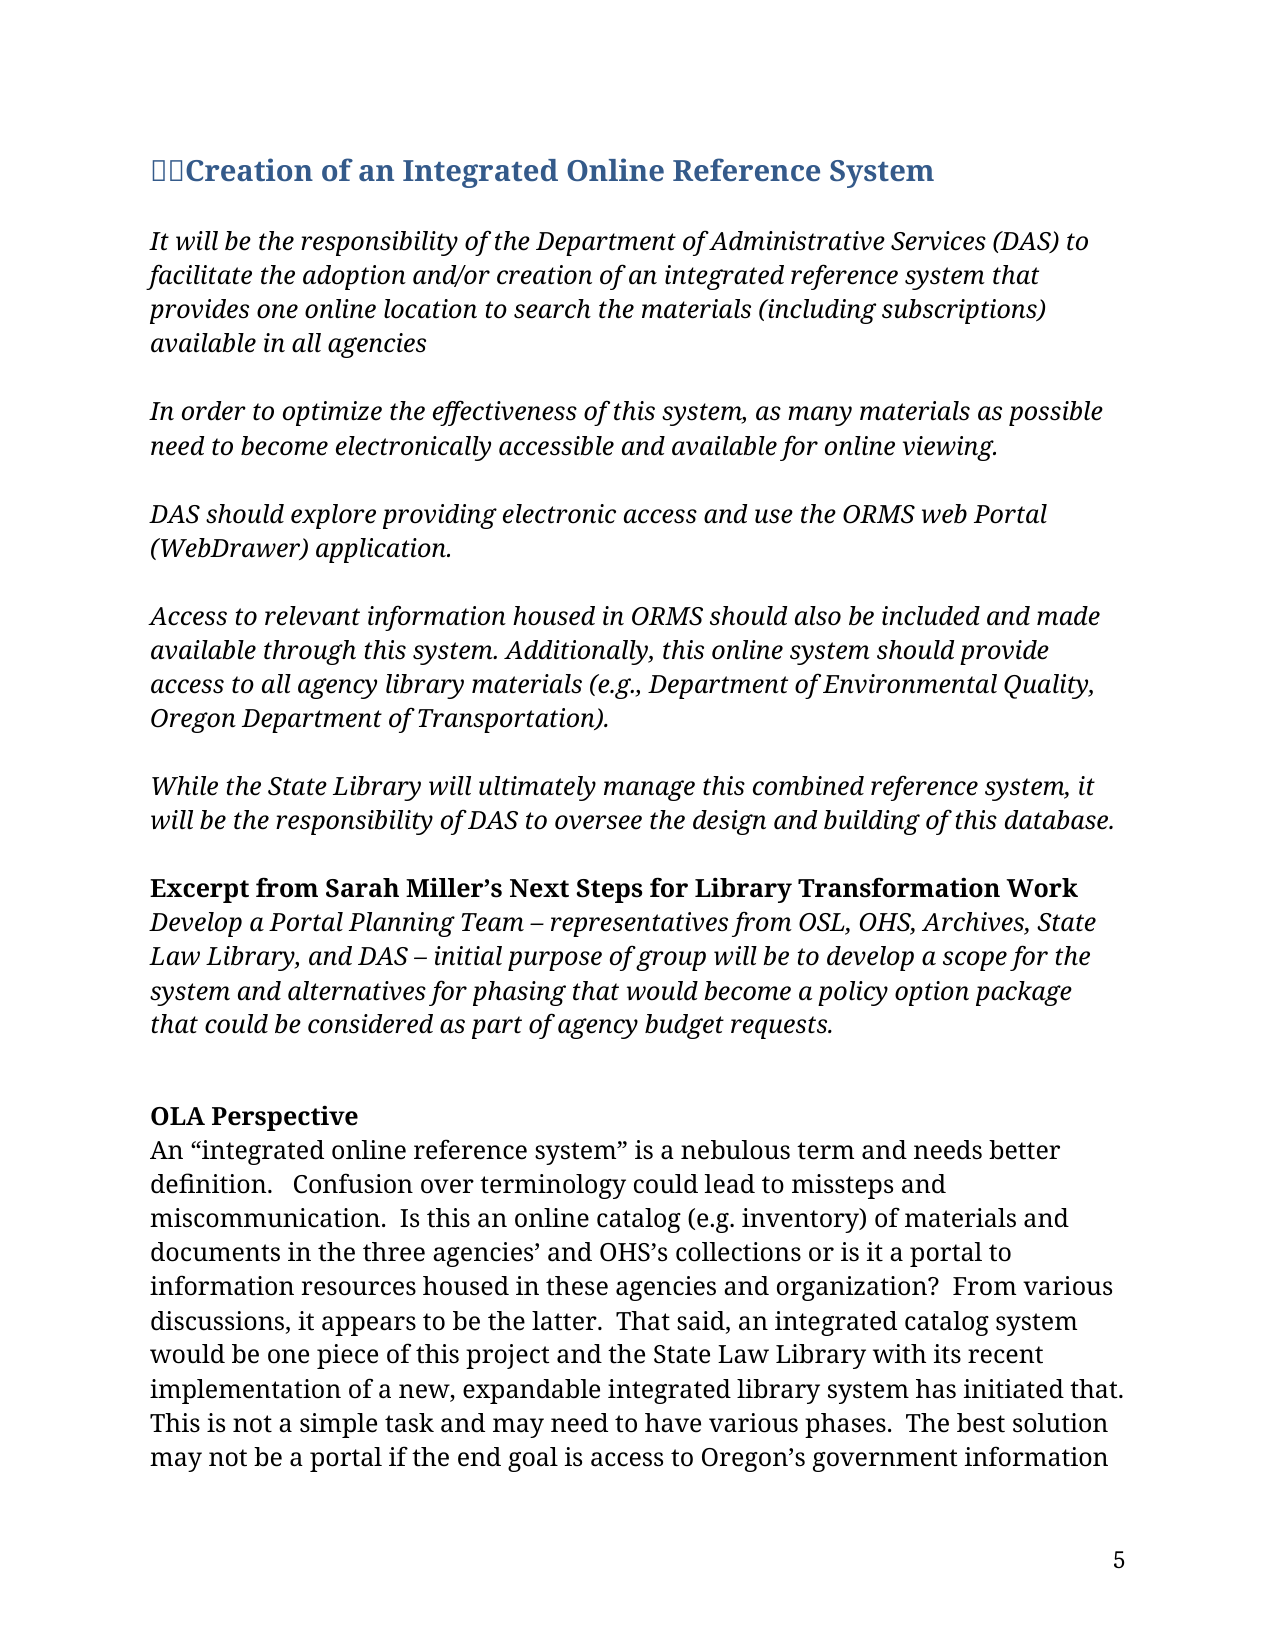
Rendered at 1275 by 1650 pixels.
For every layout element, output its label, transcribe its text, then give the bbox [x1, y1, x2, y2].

text Develop a Portal Planning Team – representatives from OSL, OHS, Archives, State Law Library, and DAS – initial purpose of group will be to develop a scope for the system and alternatives for phasing that would become a policy option package that could be considered as part of agency budget requests. [150, 905, 1125, 1041]
text Excerpt from Sarah Miller’s Next Steps for Library Transformation Work [150, 871, 1125, 905]
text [150, 1133, 1125, 1473]
text OLA Perspective [150, 1099, 1125, 1133]
text In order to optimize the effectiveness of this system, as many materials as possible need to become electronically accessible and available for online viewing. [150, 394, 1125, 462]
text Access to relevant information housed in ORMS should also be included and made available through this system. Additionally, this online system should provide access to all agency library materials (e.g., Department of Environmental Quality, Oregon Department of Transportation). [150, 598, 1125, 735]
text DAS should explore providing electronic access and use the ORMS web Portal (WebDrawer) application. [150, 496, 1125, 564]
text It will be the responsibility of the Department of Administrative Services (DAS) to facilitate the adoption and/or creation of an integrated reference system that provides one online location to search the materials (including subscriptions) available in all agencies [150, 224, 1125, 360]
subtitle Creation of an Integrated Online Reference System [150, 150, 1125, 190]
text While the State Library will ultimately manage this combined reference system, it will be the responsibility of DAS to oversee the design and building of this database. [150, 769, 1125, 837]
